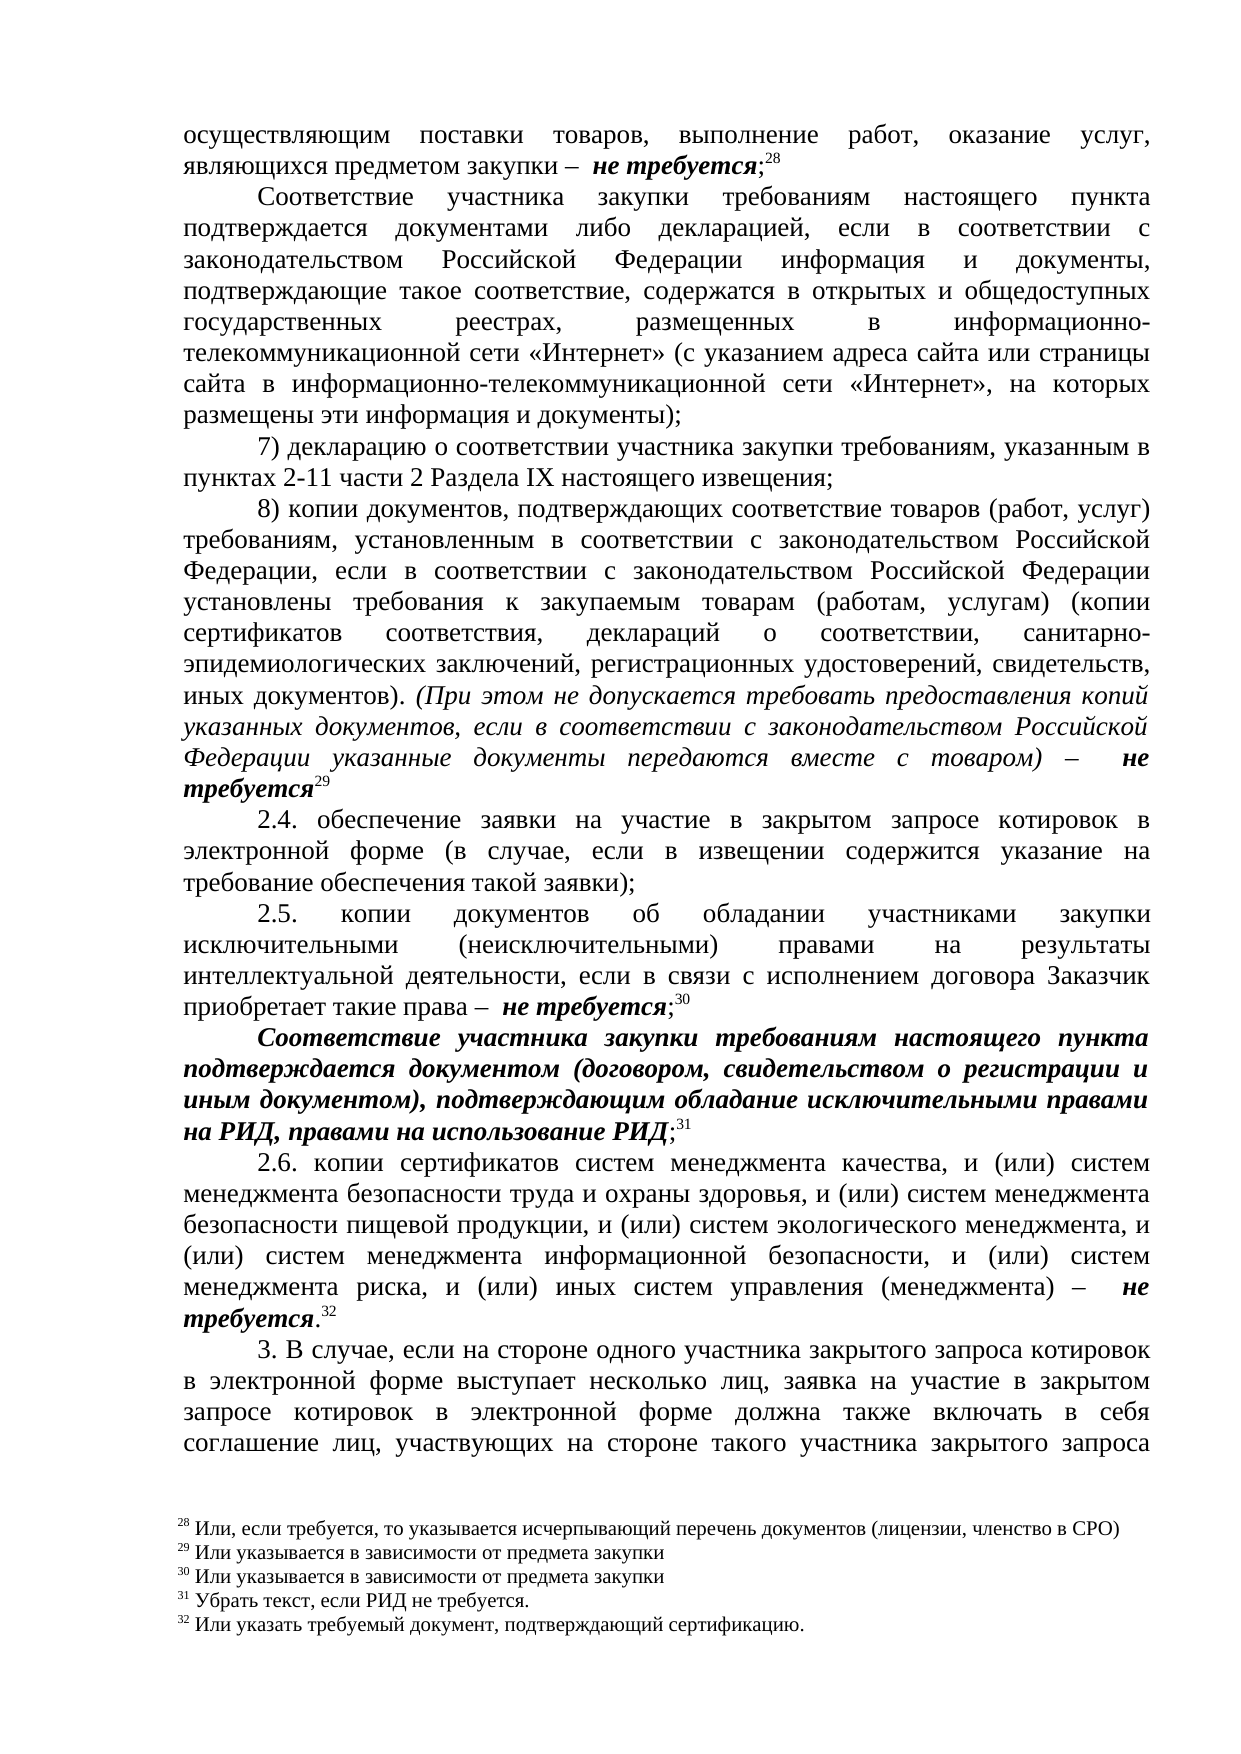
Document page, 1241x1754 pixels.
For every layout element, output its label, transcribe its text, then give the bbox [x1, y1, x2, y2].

text 2.6. копии сертификатов систем менеджмента качества, и (или) систем менеджмента безопасности труда и охраны здоровья, и (или) систем менеджмента безопасности пищевой продукции, и (или) систем экологического менеджмента, и (или) систем менеджмента информационной безопасности, и (или) систем менеджмента риска, и (или) иных систем управления (менеджмента) – не требуется. [183, 1146, 1152, 1333]
text 2.5. копии документов об обладании участниками закупки исключительными (неисключительными) правами на результаты интеллектуальной деятельности, если в связи с исполнением договора Заказчик приобретает такие права – не требуется; [183, 897, 1152, 1021]
text 2.4. обеспечение заявки на участие в закрытом запросе котировок в электронной форме (в случае, если в извещении содержится указание на требование обеспечения такой заявки); [183, 803, 1152, 897]
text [183, 1333, 1152, 1457]
text 8) копии документов, подтверждающих соответствие товаров (работ, услуг) требованиям, установленным в соответствии с законодательством Российской Федерации, если в соответствии с законодательством Российской Федерации установлены требования к закупаемым товарам (работам, услугам) (копии сертификатов соответствия, деклараций о соответствии, санитарно-эпидемиологических заключений, регистрационных удостоверений, свидетельств, иных документов). (При этом не допускается требовать предоставления копий указанных документов, если в соответствии с законодательством Российской Федерации указанные документы передаются вместе с товаром) – не требуется [183, 492, 1152, 803]
text 7) декларацию о соответствии участника закупки требованиям, указанным в пунктах 2-11 части 2 Раздела IX настоящего извещения; [183, 429, 1152, 492]
text Соответствие участника закупки требованиям настоящего пункта подтверждается документом (договором, свидетельством о регистрации и иным документом), подтверждающим обладание исключительными правами на РИД, правами на использование РИД; [183, 1021, 1152, 1146]
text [183, 118, 1152, 180]
text Соответствие участника закупки требованиям настоящего пункта подтверждается документами либо декларацией, если в соответствии с законодательством Российской Федерации информация и документы, подтверждающие такое соответствие, содержатся в открытых и общедоступных государственных реестрах, размещенных в информационно-телекоммуникационной сети «Интернет» (с указанием адреса сайта или страницы сайта в информационно-телекоммуникационной сети «Интернет», на которых размещены эти информация и документы); [183, 180, 1152, 429]
